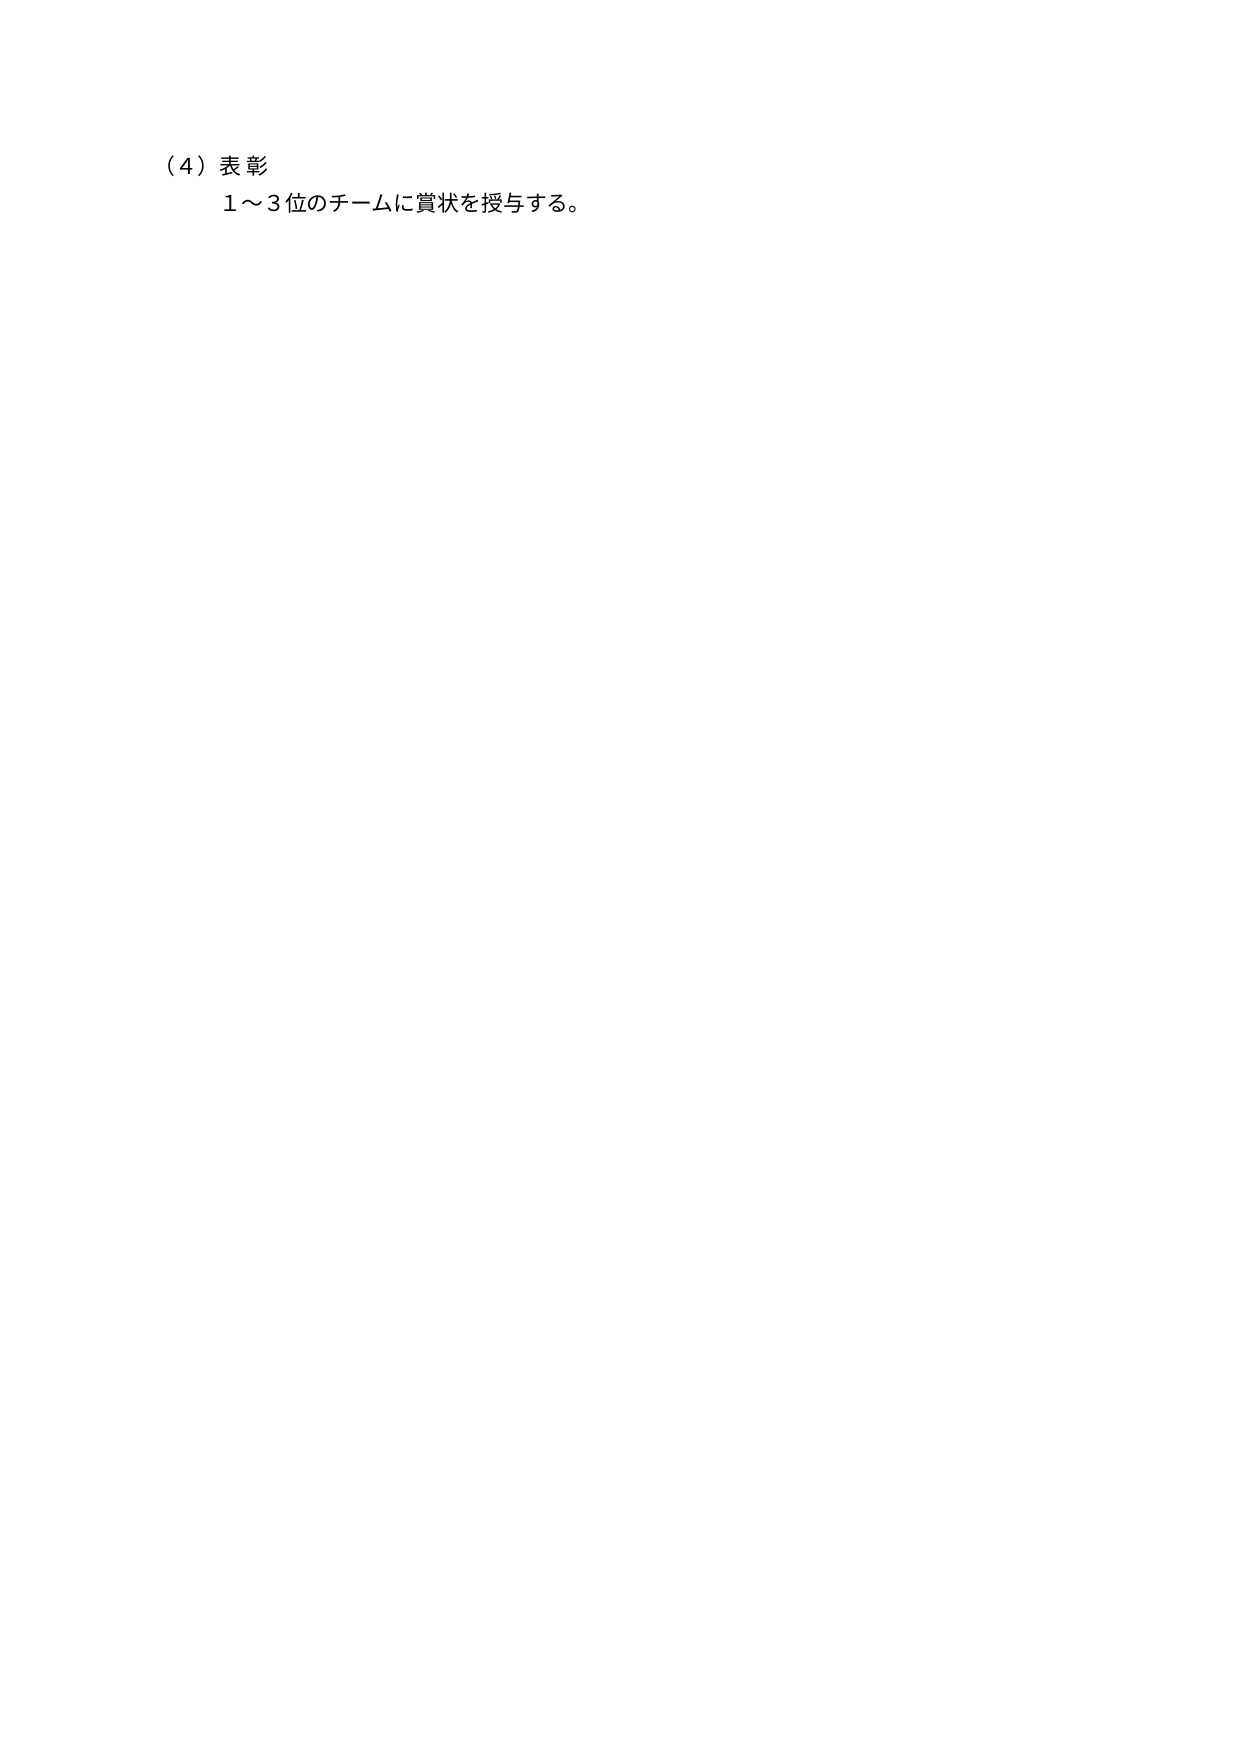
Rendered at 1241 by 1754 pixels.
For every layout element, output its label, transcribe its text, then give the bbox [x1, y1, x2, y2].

text １～３位のチームに賞状を授与する。 [175, 183, 1087, 221]
text （４）表 彰 [153, 146, 1087, 183]
